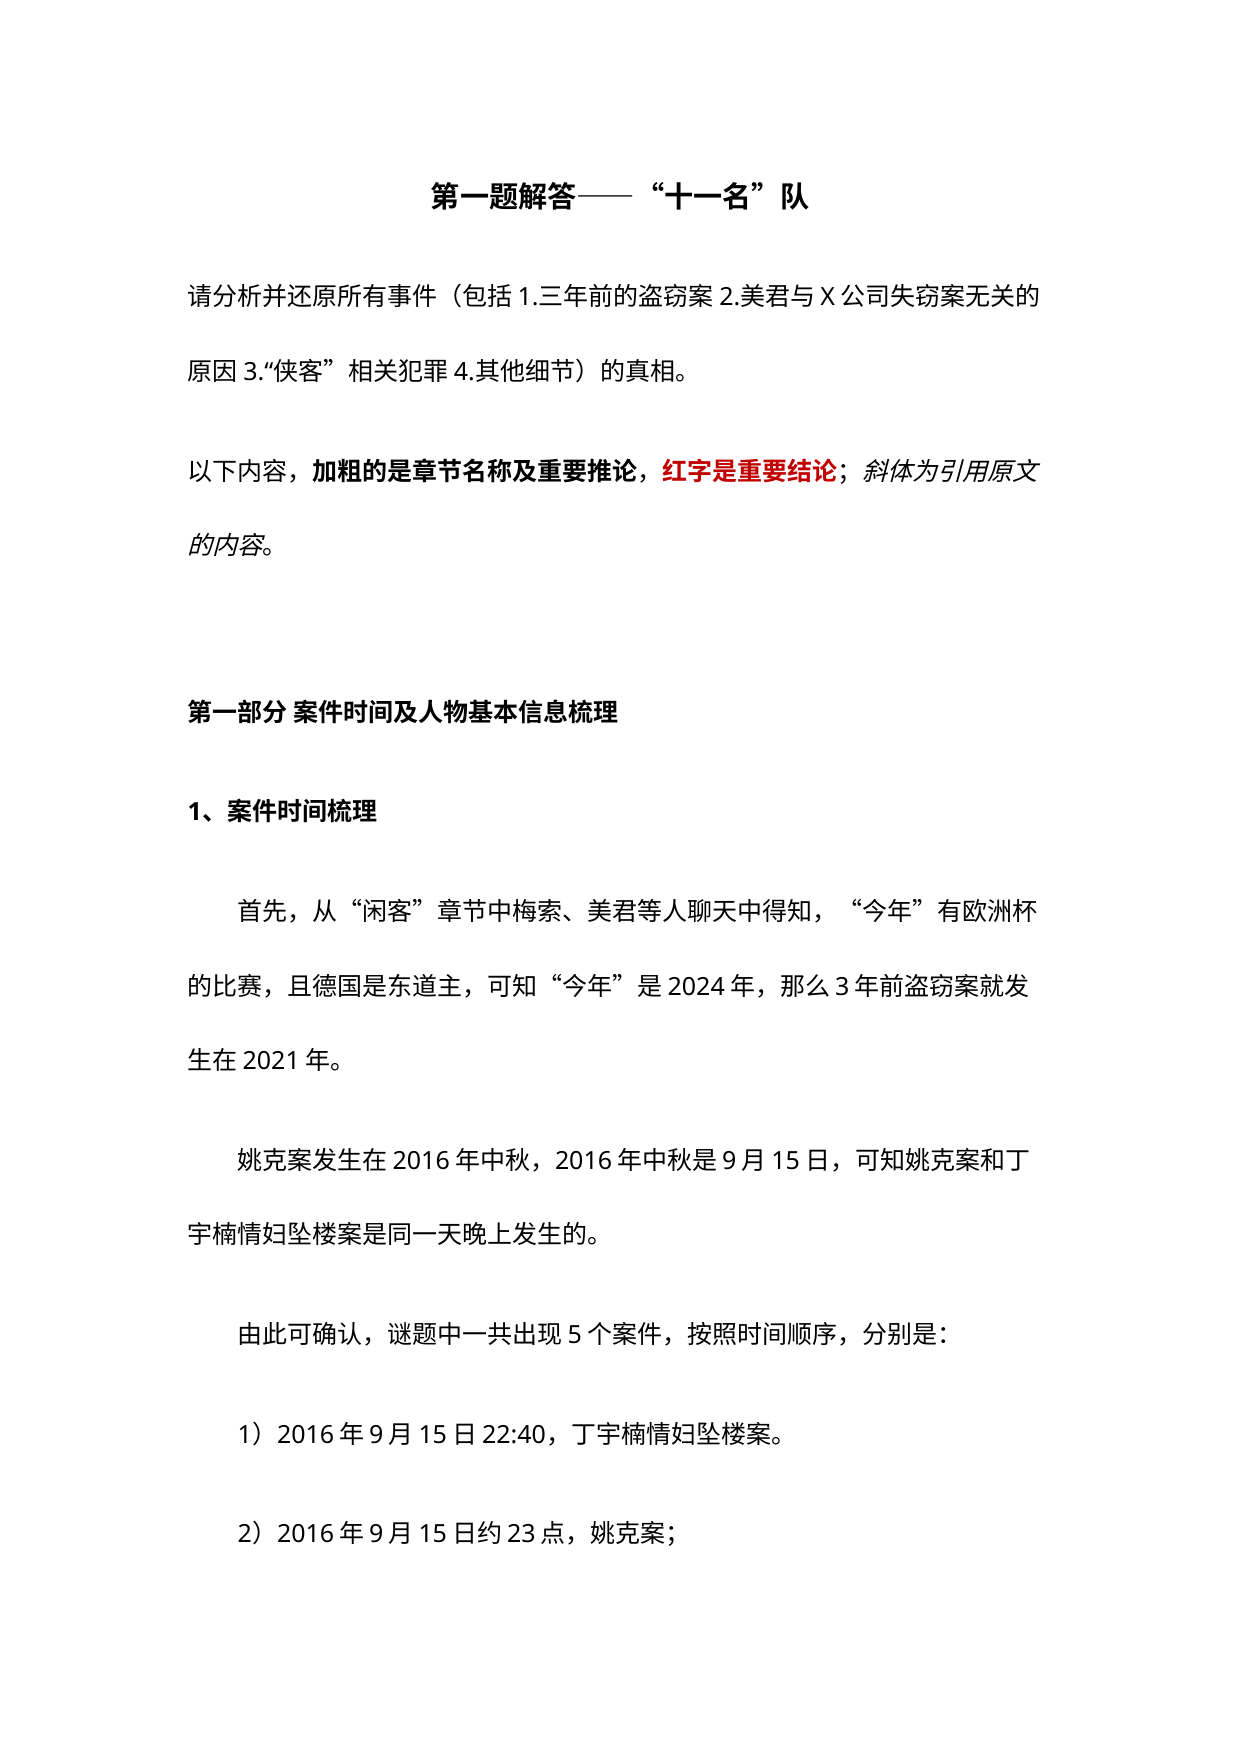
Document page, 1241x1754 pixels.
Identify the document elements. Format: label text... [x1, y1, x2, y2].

text 1）2016年9月15日22:40，丁宇楠情妇坠楼案。 [187, 1400, 1053, 1465]
text 请分析并还原所有事件（包括1.三年前的盗窃案 2.美君与X公司失窃案无关的原因 3.“侠客”相关犯罪 4.其他细节）的真相。 [187, 262, 1053, 402]
text 第一题解答——“十一名”队 [187, 162, 1053, 227]
text 姚克案发生在2016年中秋，2016年中秋是9月15日，可知姚克案和丁宇楠情妇坠楼案是同一天晚上发生的。 [187, 1126, 1053, 1266]
text 2）2016年9月15日约23点，姚克案； [187, 1499, 1053, 1564]
text 1、案件时间梳理 [187, 777, 1053, 842]
text 以下内容，加粗的是章节名称及重要推论，红字是重要结论；斜体为引用原文的内容。 [187, 437, 1053, 576]
text 首先，从“闲客”章节中梅索、美君等人聊天中得知，“今年”有欧洲杯的比赛，且德国是东道主，可知“今年”是2024年，那么3年前盗窃案就发生在2021年。 [187, 877, 1053, 1091]
text 第一部分 案件时间及人物基本信息梳理 [187, 678, 1053, 743]
text 由此可确认，谜题中一共出现5个案件，按照时间顺序，分别是： [187, 1300, 1053, 1365]
